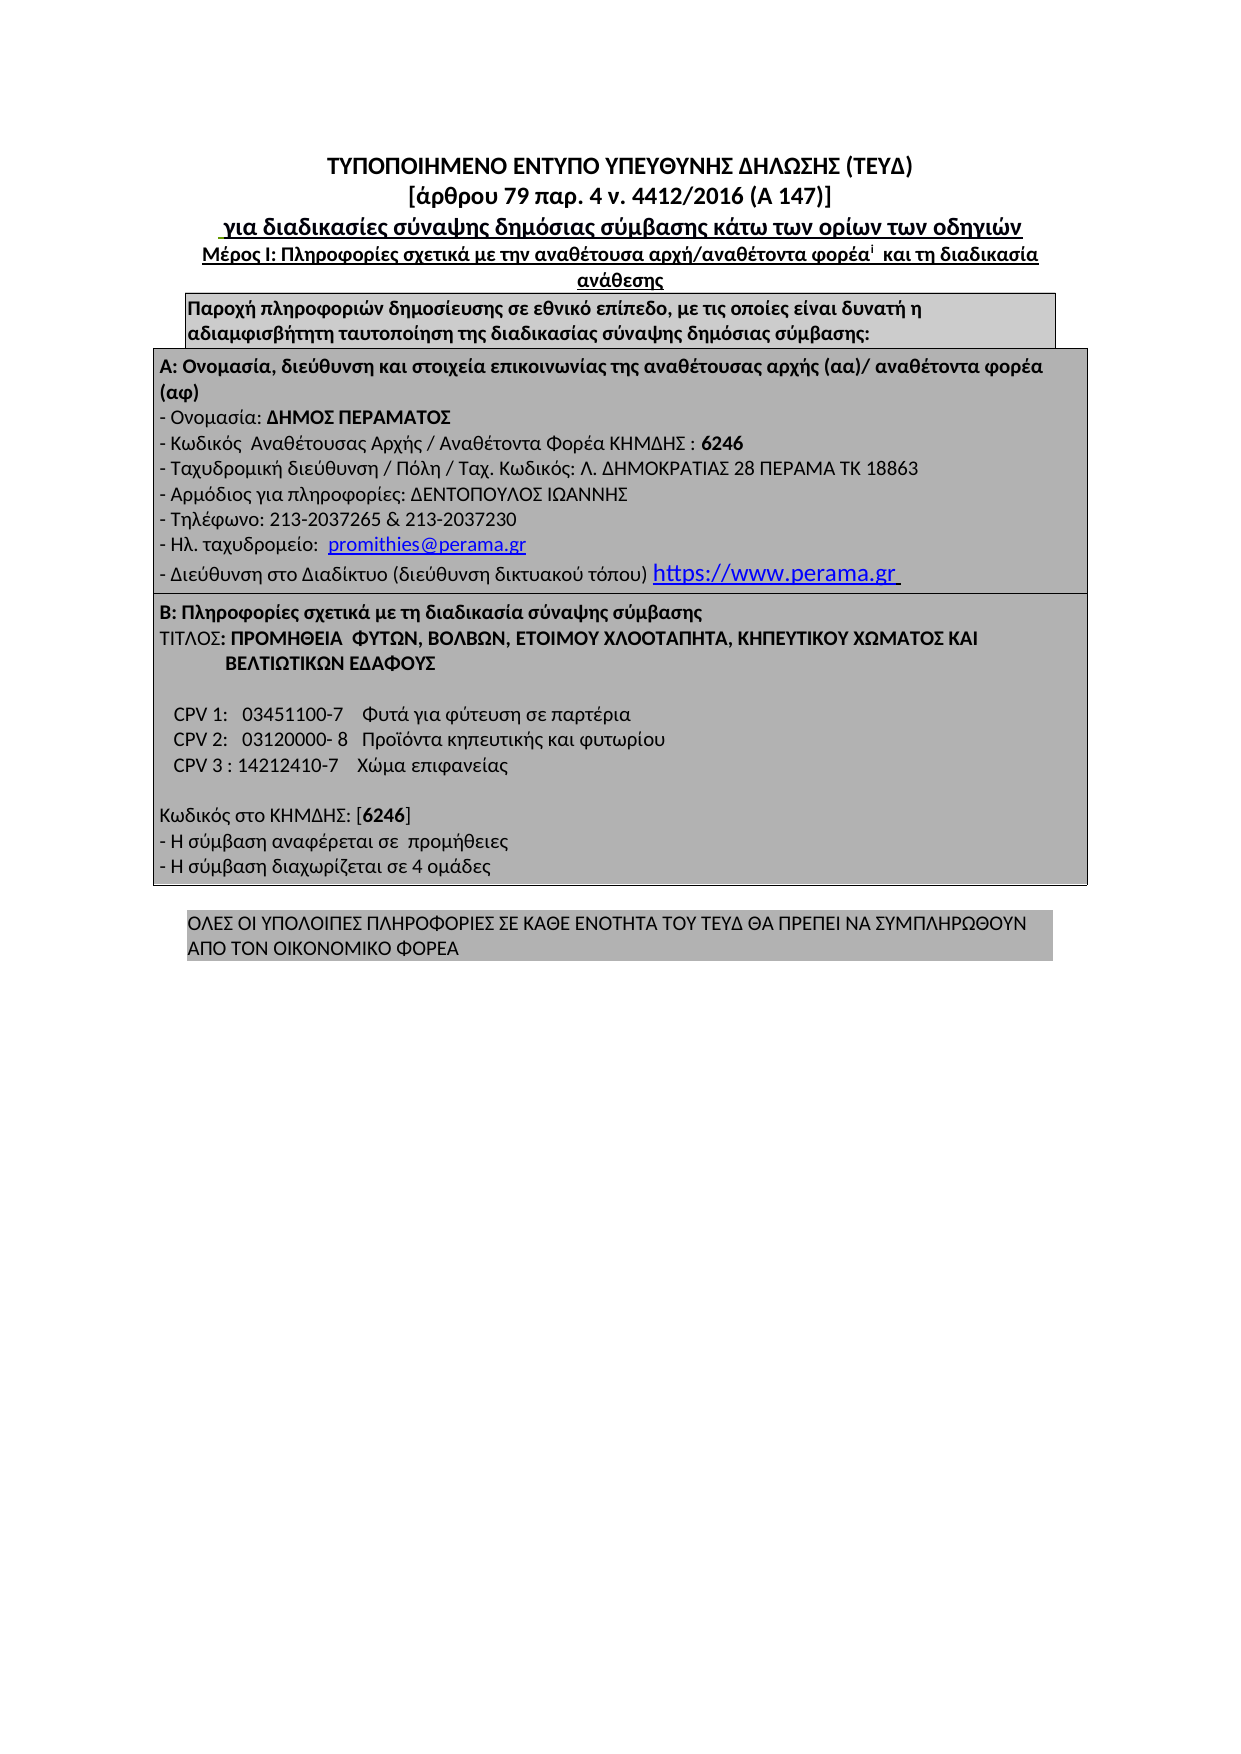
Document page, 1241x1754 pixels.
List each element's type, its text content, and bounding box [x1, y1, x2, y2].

text Παροχή πληροφοριών δημοσίευσης σε εθνικό επίπεδο, με τις οποίες είναι δυνατή η αδιαμφισβήτητη ταυτοποίηση της διαδικασίας σύναψης δημόσιας σύμβασης: [186, 294, 1055, 348]
text για διαδικασίες σύναψης δημόσιας σύμβασης κάτω των ορίων των οδηγιών [187, 211, 1053, 242]
text Μέρος Ι: Πληροφορίες σχετικά με την αναθέτουσα αρχή/αναθέτοντα φορέα και τη διαδικασία ανάθεσης [187, 242, 1053, 292]
text ΤΥΠΟΠΟΙΗΜΕΝΟ ΕΝΤΥΠΟ ΥΠΕΥΘΥΝΗΣ ΔΗΛΩΣΗΣ (TEΥΔ) [187, 150, 1053, 181]
table_header Α: Ονομασία, διεύθυνση και στοιχεία επικοινωνίας της αναθέτουσας αρχής (αα)/ αναθέτοντα φορέα (αφ) - Ονομασία: ΔΗΜΟΣ ΠΕΡΑΜΑΤΟΣ - Κωδικός Αναθέτουσας Αρχής / Αναθέτοντα Φορέα ΚΗΜΔΗΣ : 6246 - Ταχυδρομική διεύθυνση / Πόλη / Ταχ. Κωδικός: Λ. ΔΗΜΟΚΡΑΤΙΑΣ 28 ΠΕΡΑΜΑ ΤΚ 18863 - Αρμόδιος για πληροφορίες: ΔΕΝΤΟΠΟΥΛΟΣ ΙΩΑΝΝΗΣ - Τηλέφωνο: 213-2037265 & 213-2037230 - Ηλ. ταχυδρομείο: promithies@perama.gr - Διεύθυνση στο Διαδίκτυο (διεύθυνση δικτυακού τόπου) https://www.perama.gr [154, 349, 1087, 593]
text ΟΛΕΣ ΟΙ ΥΠΟΛΟΙΠΕΣ ΠΛΗΡΟΦΟΡΙΕΣ ΣΕ ΚΑΘΕ ΕΝΟΤΗΤΑ ΤΟΥ ΤΕΥΔ ΘΑ ΠΡΕΠΕΙ ΝΑ ΣΥΜΠΛΗΡΩΘΟΥΝ ΑΠΟ ΤΟΝ ΟΙΚΟΝΟΜΙΚΟ ΦΟΡΕΑ [187, 910, 1053, 961]
table_cell Β: Πληροφορίες σχετικά με τη διαδικασία σύναψης σύμβασης ΤΙΤΛΟΣ: ΠΡΟΜΗΘΕΙΑ ΦΥΤΩΝ, ΒΟΛΒΩΝ, ΈΤΟΙΜΟΥ ΧΛΟΟΤΑΠΗΤΑ, ΚΗΠΕΥΤΙΚΟΥ ΧΩΜΑΤΟΣ ΚΑΙ ΒΕΛΤΙΩΤΙΚΩΝ ΕΔΑΦΟΥΣ CPV 1: 03451100-7 Φυτά για φύτευση σε παρτέρια CPV 2: 03120000- 8 Προϊόντα κηπευτικής και φυτωρίου CPV 3 : 14212410-7 Xώμα επιφανείας Κωδικός στο ΚΗΜΔΗΣ: [6246] - Η σύμβαση αναφέρεται σε προμήθειες - Η σύμβαση διαχωρίζεται σε 4 ομάδες [154, 594, 1087, 884]
text [άρθρου 79 παρ. 4 ν. 4412/2016 (Α 147)] [187, 181, 1053, 211]
